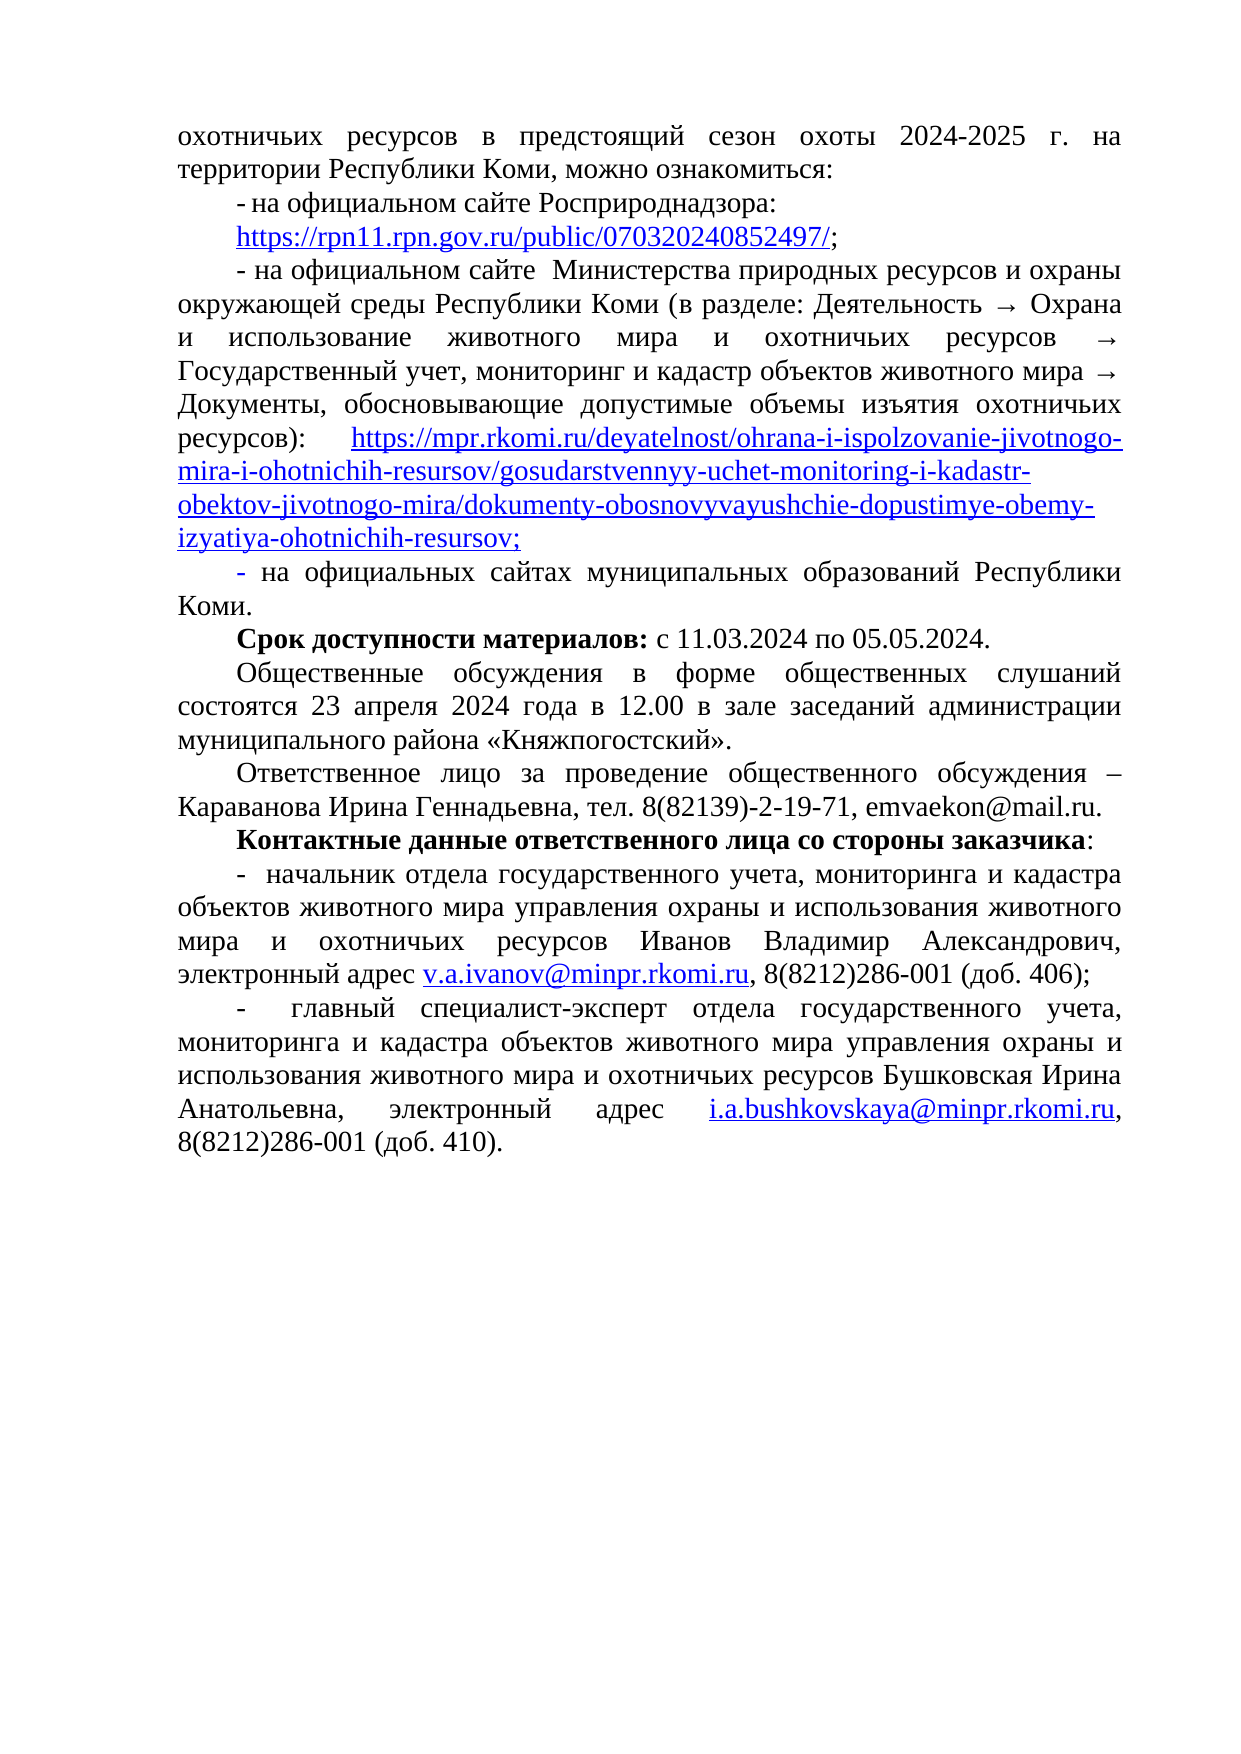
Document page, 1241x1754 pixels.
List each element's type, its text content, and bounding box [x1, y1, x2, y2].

text - на официальном сайте Росприроднадзора: [177, 185, 1122, 219]
text - на официальных сайтах муниципальных образований Республики Коми. [177, 554, 1122, 621]
text - на официальном сайте Министерства природных ресурсов и охраны окружающей среды Республики Коми (в разделе: Деятельность → Охрана и использование животного мира и охотничьих ресурсов → Государственный учет, мониторинг и кадастр объектов животного мира → Документы, обосновывающие допустимые объемы изъятия охотничьих ресурсов): https://mpr.rkomi.ru/deyatelnost/ohrana-i-ispolzovanie-jivotnogo-mira-i-ohotnichih-resursov/gosudarstvennyy-uchet-monitoring-i-kadastr-obektov-jivotnogo-mira/dokumenty-obosnovyvayushchie-dopustimye-obemy-izyatiya-ohotnichih-resursov; [177, 252, 1122, 554]
text Ответственное лицо за проведение общественного обсуждения – Караванова Ирина Геннадьевна, тел. 8(82139)-2-19-71, emvaekon@mail.ru. [177, 755, 1122, 822]
text https://rpn11.rpn.gov.ru/public/070320240852497/; [177, 219, 1122, 252]
text - главный специалист-эксперт отдела государственного учета, мониторинга и кадастра объектов животного мира управления охраны и использования животного мира и охотничьих ресурсов Бушковская Ирина Анатольевна, электронный адрес i.a.bushkovskaya@minpr.rkomi.ru, 8(8212)286-001 (доб. 410). [177, 990, 1122, 1158]
text Срок доступности материалов: с 11.03.2024 по 05.05.2024. [177, 621, 1122, 655]
text - начальник отдела государственного учета, мониторинга и кадастра объектов животного мира управления охраны и использования животного мира и охотничьих ресурсов Иванов Владимир Александрович, электронный адрес v.a.ivanov@minpr.rkomi.ru, 8(8212)286-001 (доб. 406); [177, 856, 1122, 990]
text Общественные обсуждения в форме общественных слушаний состоятся 23 апреля 2024 года в 12.00 в зале заседаний администрации муниципального района «Княжпогостский». [177, 655, 1122, 755]
text Контактные данные ответственного лица со стороны заказчика: [177, 822, 1122, 856]
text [177, 118, 1122, 185]
